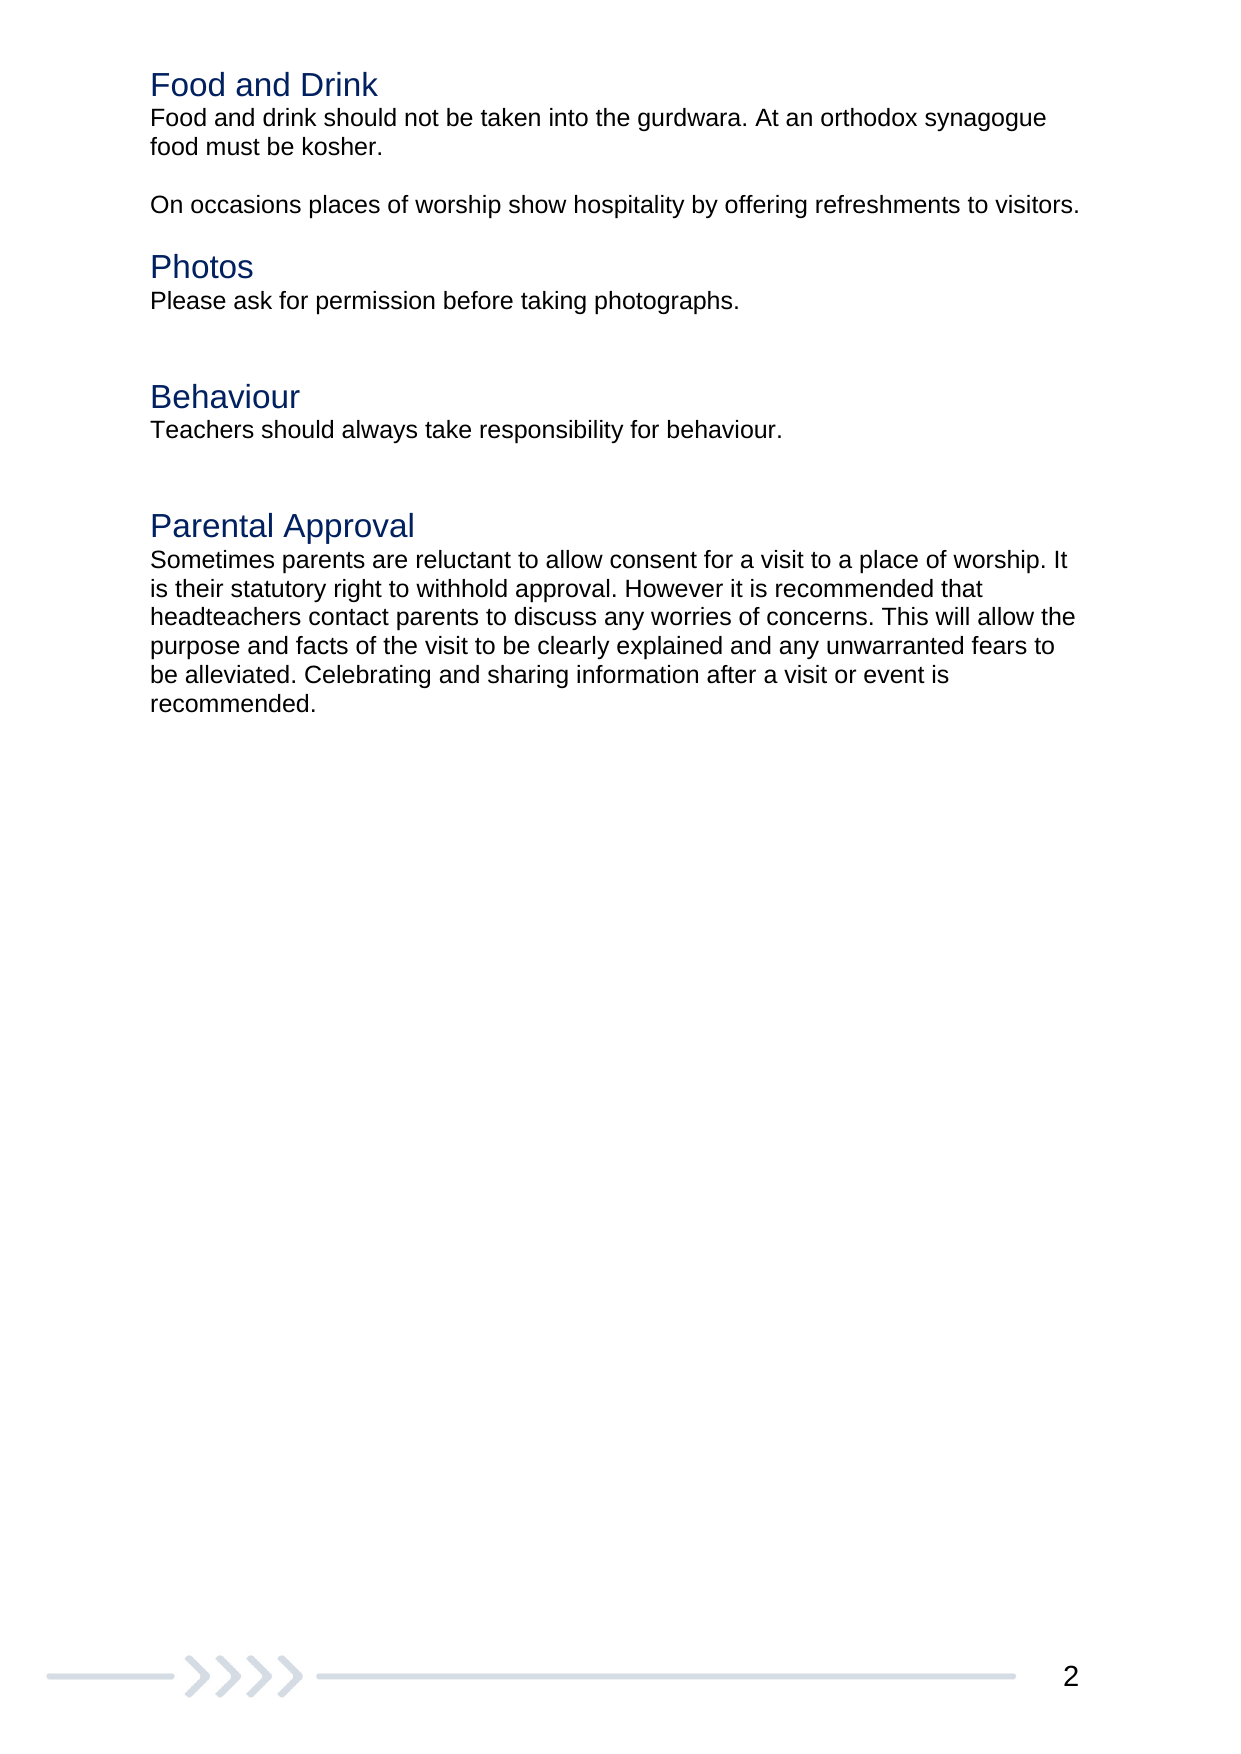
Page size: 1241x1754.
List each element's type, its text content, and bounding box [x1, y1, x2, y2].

text Sometimes parents are reluctant to allow consent for a visit to a place of worship. It is their statutory right to withhold approval. However it is recommended that headteachers contact parents to discuss any worries of concerns. This will allow the purpose and facts of the visit to be clearly explained and any unwarranted fears to be alleviated. Celebrating and sharing information after a visit or event is recommended. [150, 545, 1090, 717]
text On occasions places of worship show hospitality by offering refreshments to visitors. [150, 190, 1090, 218]
text Food and drink should not be taken into the gurdwara. At an orthodox synagogue food must be kosher. [150, 103, 1090, 161]
text Parental Approval [150, 506, 1090, 545]
text Behaviour [150, 377, 1090, 415]
picture [0, 1646, 1240, 1753]
text Photos [150, 247, 1090, 286]
text Food and Drink [150, 65, 1090, 103]
text Teachers should always take responsibility for behaviour. [150, 415, 1090, 444]
text Please ask for permission before taking photographs. [150, 286, 1090, 314]
